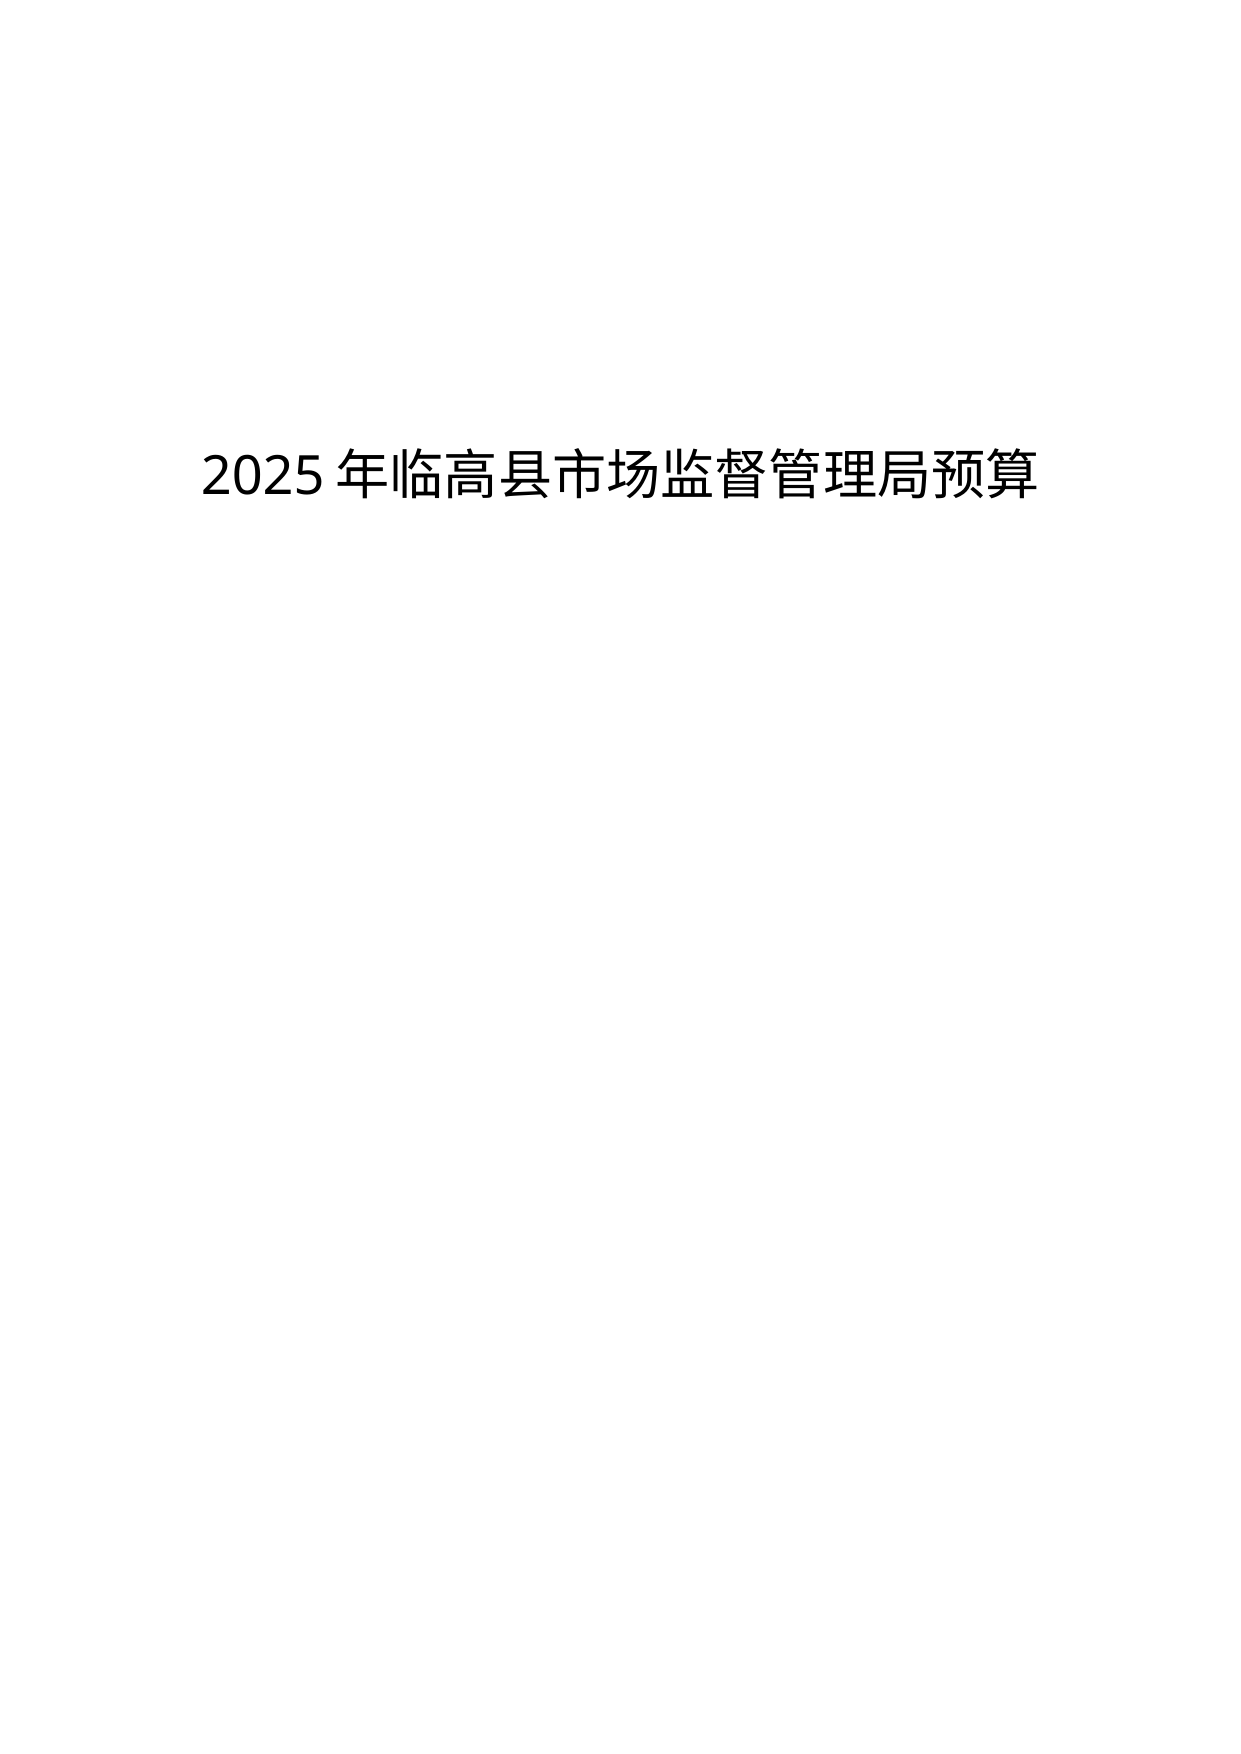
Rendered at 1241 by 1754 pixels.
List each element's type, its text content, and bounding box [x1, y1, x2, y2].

text 2025年临高县市场监督管理局预算 [187, 422, 1053, 519]
